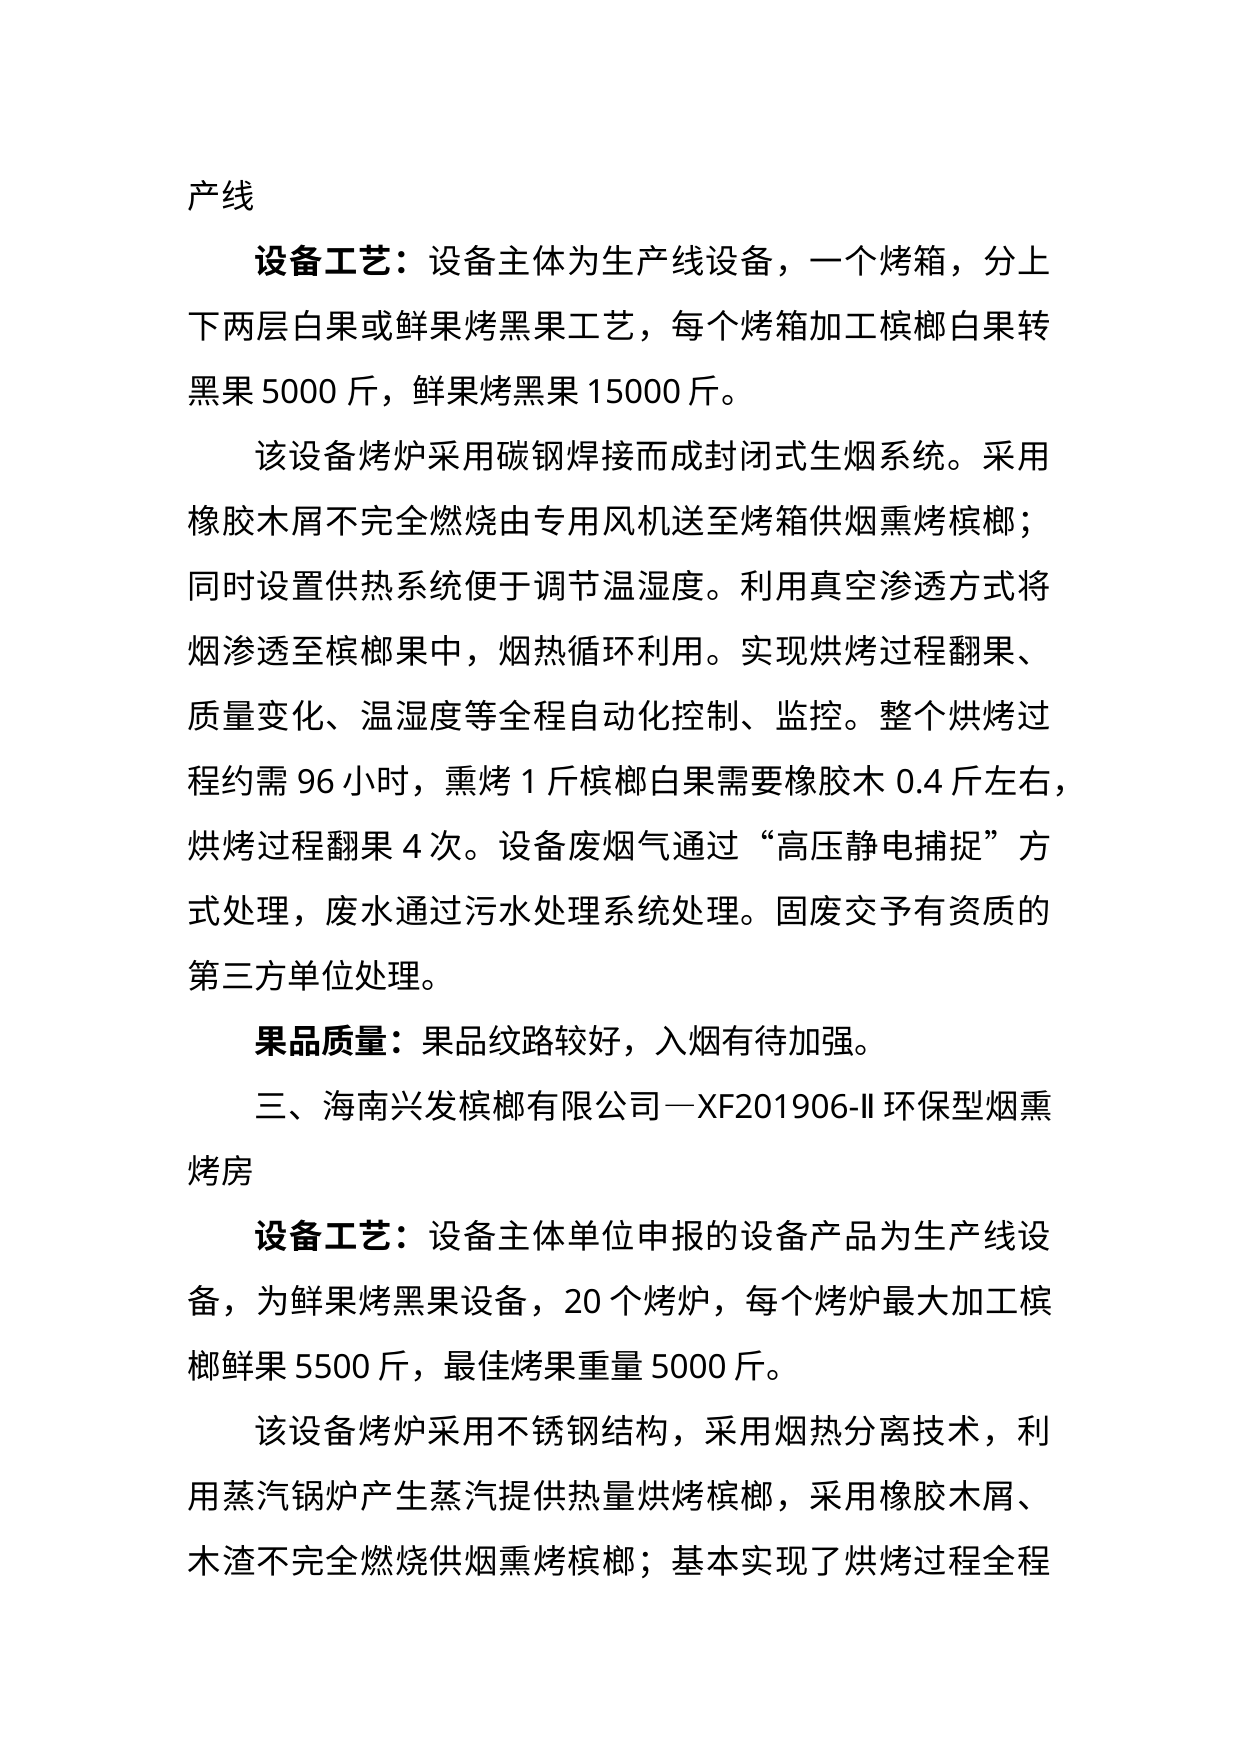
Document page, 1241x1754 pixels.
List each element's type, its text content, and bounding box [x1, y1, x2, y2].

text 该设备烤炉采用碳钢焊接而成封闭式生烟系统。采用橡胶木屑不完全燃烧由专用风机送至烤箱供烟熏烤槟榔；同时设置供热系统便于调节温湿度。利用真空渗透方式将烟渗透至槟榔果中，烟热循环利用。实现烘烤过程翻果、质量变化、温湿度等全程自动化控制、监控。整个烘烤过程约需96小时，熏烤1斤槟榔白果需要橡胶木 0.4斤左右，烘烤过程翻果4次。设备废烟气通过“高压静电捕捉”方式处理，废水通过污水处理系统处理。固废交予有资质的第三方单位处理。 [187, 422, 1053, 1007]
text 设备工艺：设备主体为生产线设备，一个烤箱，分上下两层白果或鲜果烤黑果工艺，每个烤箱加工槟榔白果转黑果5000 斤，鲜果烤黑果15000斤。 [187, 227, 1053, 422]
text 三、海南兴发槟榔有限公司—XF201906-Ⅱ环保型烟熏烤房 [187, 1072, 1053, 1202]
text 设备工艺：设备主体单位申报的设备产品为生产线设备，为鲜果烤黑果设备，20个烤炉，每个烤炉最大加工槟榔鲜果5500斤，最佳烤果重量5000斤。 [187, 1202, 1053, 1397]
text 果品质量：果品纹路较好，入烟有待加强。 [187, 1007, 1053, 1072]
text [187, 162, 1053, 227]
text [187, 1397, 1053, 1592]
